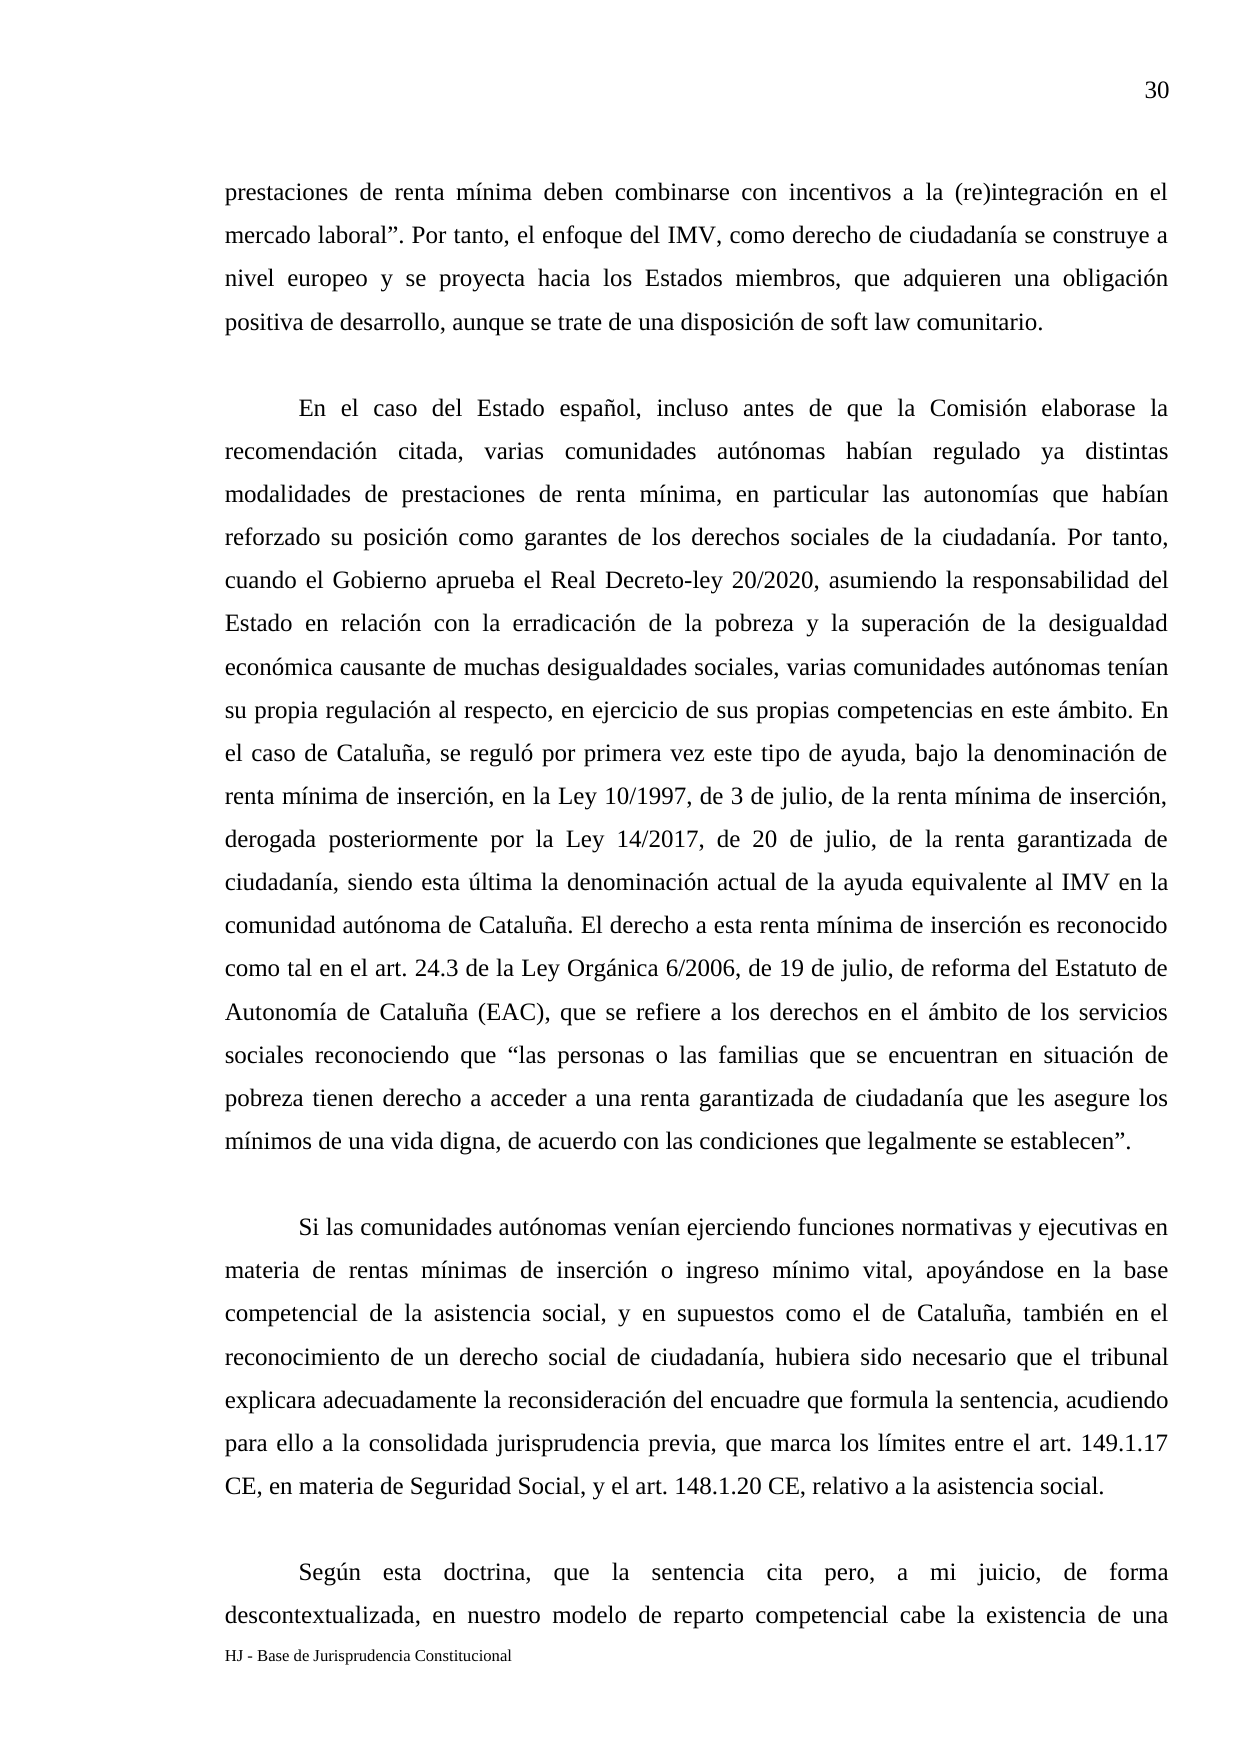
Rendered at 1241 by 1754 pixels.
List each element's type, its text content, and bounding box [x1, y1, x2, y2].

text Si las comunidades autónomas venían ejerciendo funciones normativas y ejecutivas en materia de rentas mínimas de inserción o ingreso mínimo vital, apoyándose en la base competencial de la asistencia social, y en supuestos como el de Cataluña, también en el reconocimiento de un derecho social de ciudadanía, hubiera sido necesario que el tribunal explicara adecuadamente la reconsideración del encuadre que formula la sentencia, acudiendo para ello a la consolidada jurisprudencia previa, que marca los límites entre el art. 149.1.17 CE, en materia de Seguridad Social, y el art. 148.1.20 CE, relativo a la asistencia social. [224, 1212, 1169, 1500]
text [224, 1557, 1169, 1629]
text En el caso del Estado español, incluso antes de que la Comisión elaborase la recomendación citada, varias comunidades autónomas habían regulado ya distintas modalidades de prestaciones de renta mínima, en particular las autonomías que habían reforzado su posición como garantes de los derechos sociales de la ciudadanía. Por tanto, cuando el Gobierno aprueba el Real Decreto-ley 20/2020, asumiendo la responsabilidad del Estado en relación con la erradicación de la pobreza y la superación de la desigualdad económica causante de muchas desigualdades sociales, varias comunidades autónomas tenían su propia regulación al respecto, en ejercicio de sus propias competencias en este ámbito. En el caso de Cataluña, se reguló por primera vez este tipo de ayuda, bajo la denominación de renta mínima de inserción, en la Ley 10/1997, de 3 de julio, de la renta mínima de inserción, derogada posteriormente por la Ley 14/2017, de 20 de julio, de la renta garantizada de ciudadanía, siendo esta última la denominación actual de la ayuda equivalente al IMV en la comunidad autónoma de Cataluña. El derecho a esta renta mínima de inserción es reconocido como tal en el art. 24.3 de la Ley Orgánica 6/2006, de 19 de julio, de reforma del Estatuto de Autonomía de Cataluña (EAC), que se refiere a los derechos en el ámbito de los servicios sociales reconociendo que “las personas o las familias que se encuentran en situación de pobreza tienen derecho a acceder a una renta garantizada de ciudadanía que les asegure los mínimos de una vida digna, de acuerdo con las condiciones que legalmente se establecen”. [224, 393, 1169, 1155]
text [224, 177, 1169, 335]
